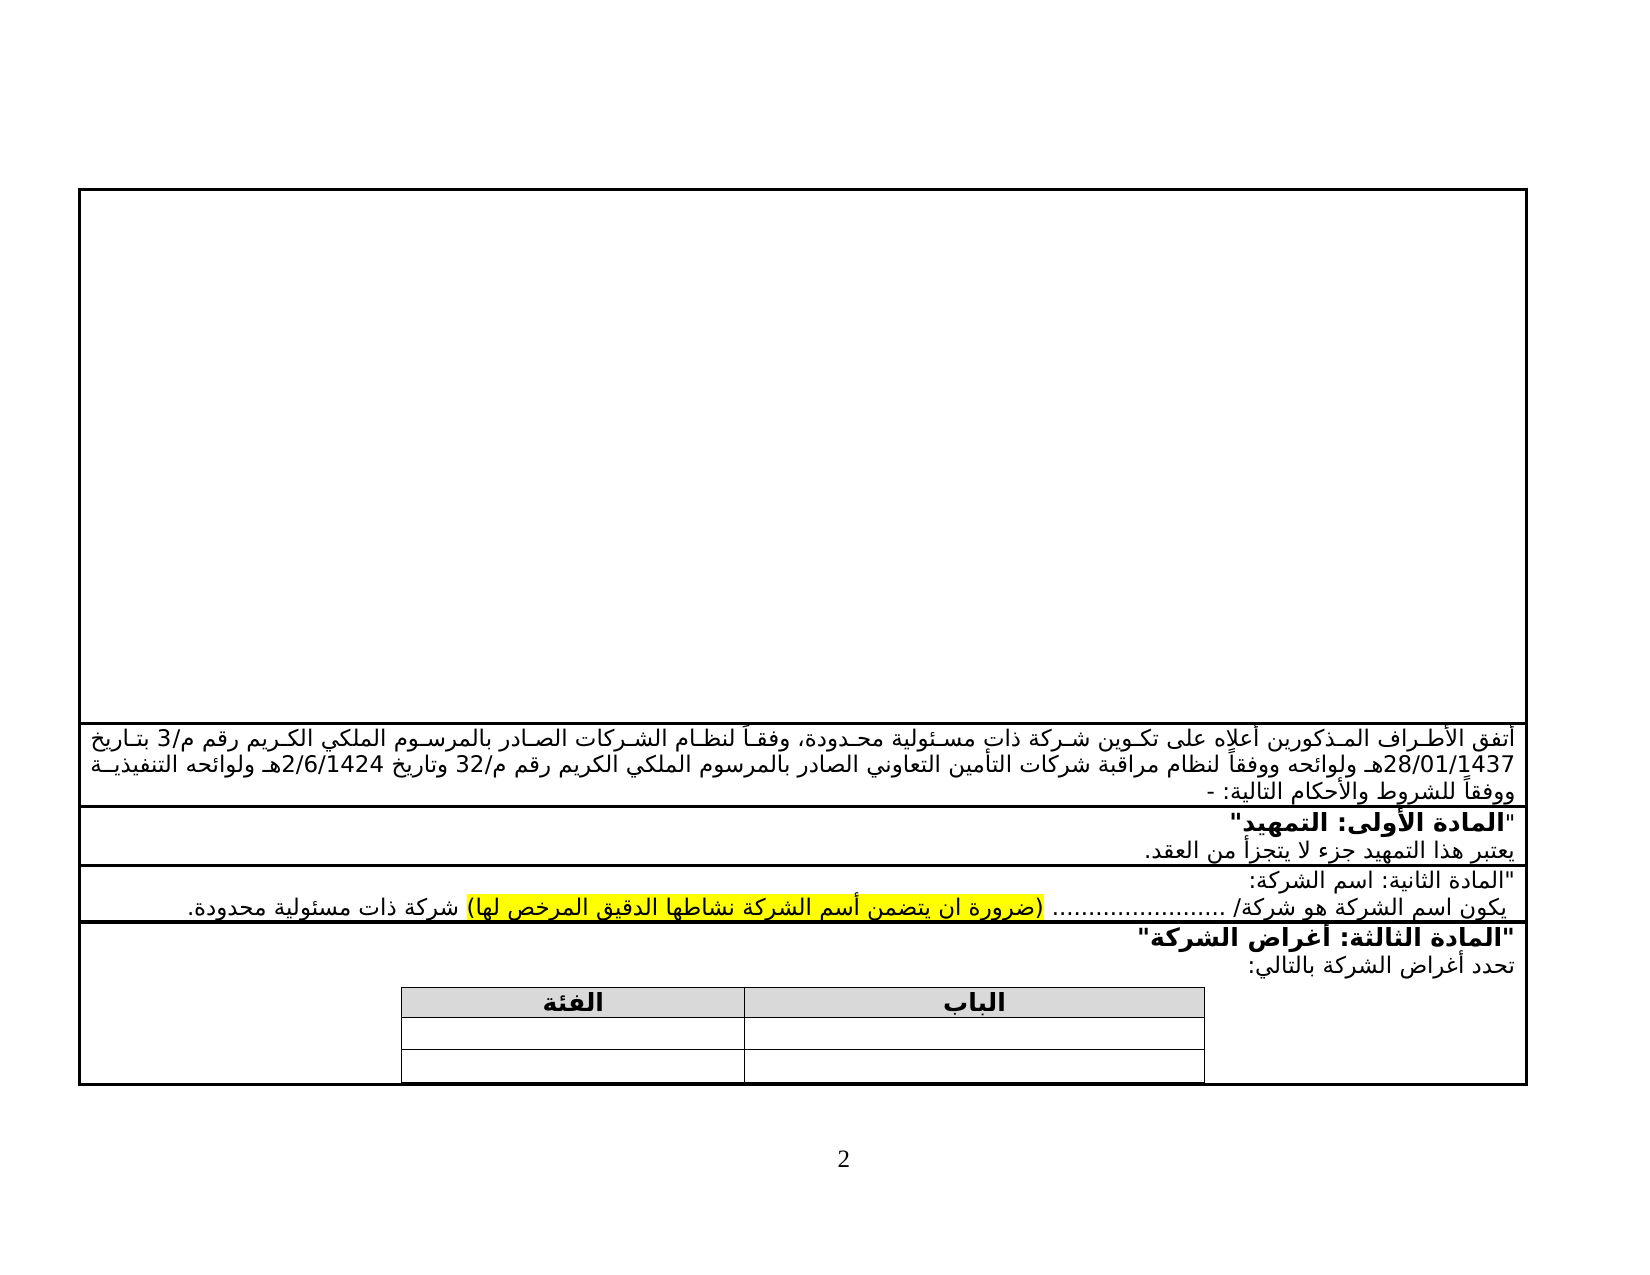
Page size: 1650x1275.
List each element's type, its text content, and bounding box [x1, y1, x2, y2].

table_cell "المادة الأولى: التمهيد" يعتبر هذا التمهيد جزء لا يتجزأ من العقد. [81, 808, 1525, 864]
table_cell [81, 924, 1525, 1083]
table_cell "المادة الثانية: اسم الشركة: يكون اسم الشركة هو شركة/ ........................ (ضرورة ان يتضمن أسم الشركة نشاطها الدقيق المرخص لها) شركة ذات مسئولية محدودة. [81, 867, 1525, 920]
table_cell أتفق الأطراف المذكورين أعلاه على تكوين شركة ذات مسئولية محدودة، وفقاً لنظام الشركات الصادر بالمرسوم الملكي الكريم رقم م/3 بتاريخ 28/01/1437هـ ولوائحه ووفقاً لنظام مراقبة شركات التأمين التعاوني الصادر بالمرسوم الملكي الكريم رقم م/32 وتاريخ 2/6/1424هـ ولوائحه التنفيذية ووفقاً للشروط والأحكام التالية: - [81, 725, 1525, 805]
table_cell [81, 191, 1525, 722]
